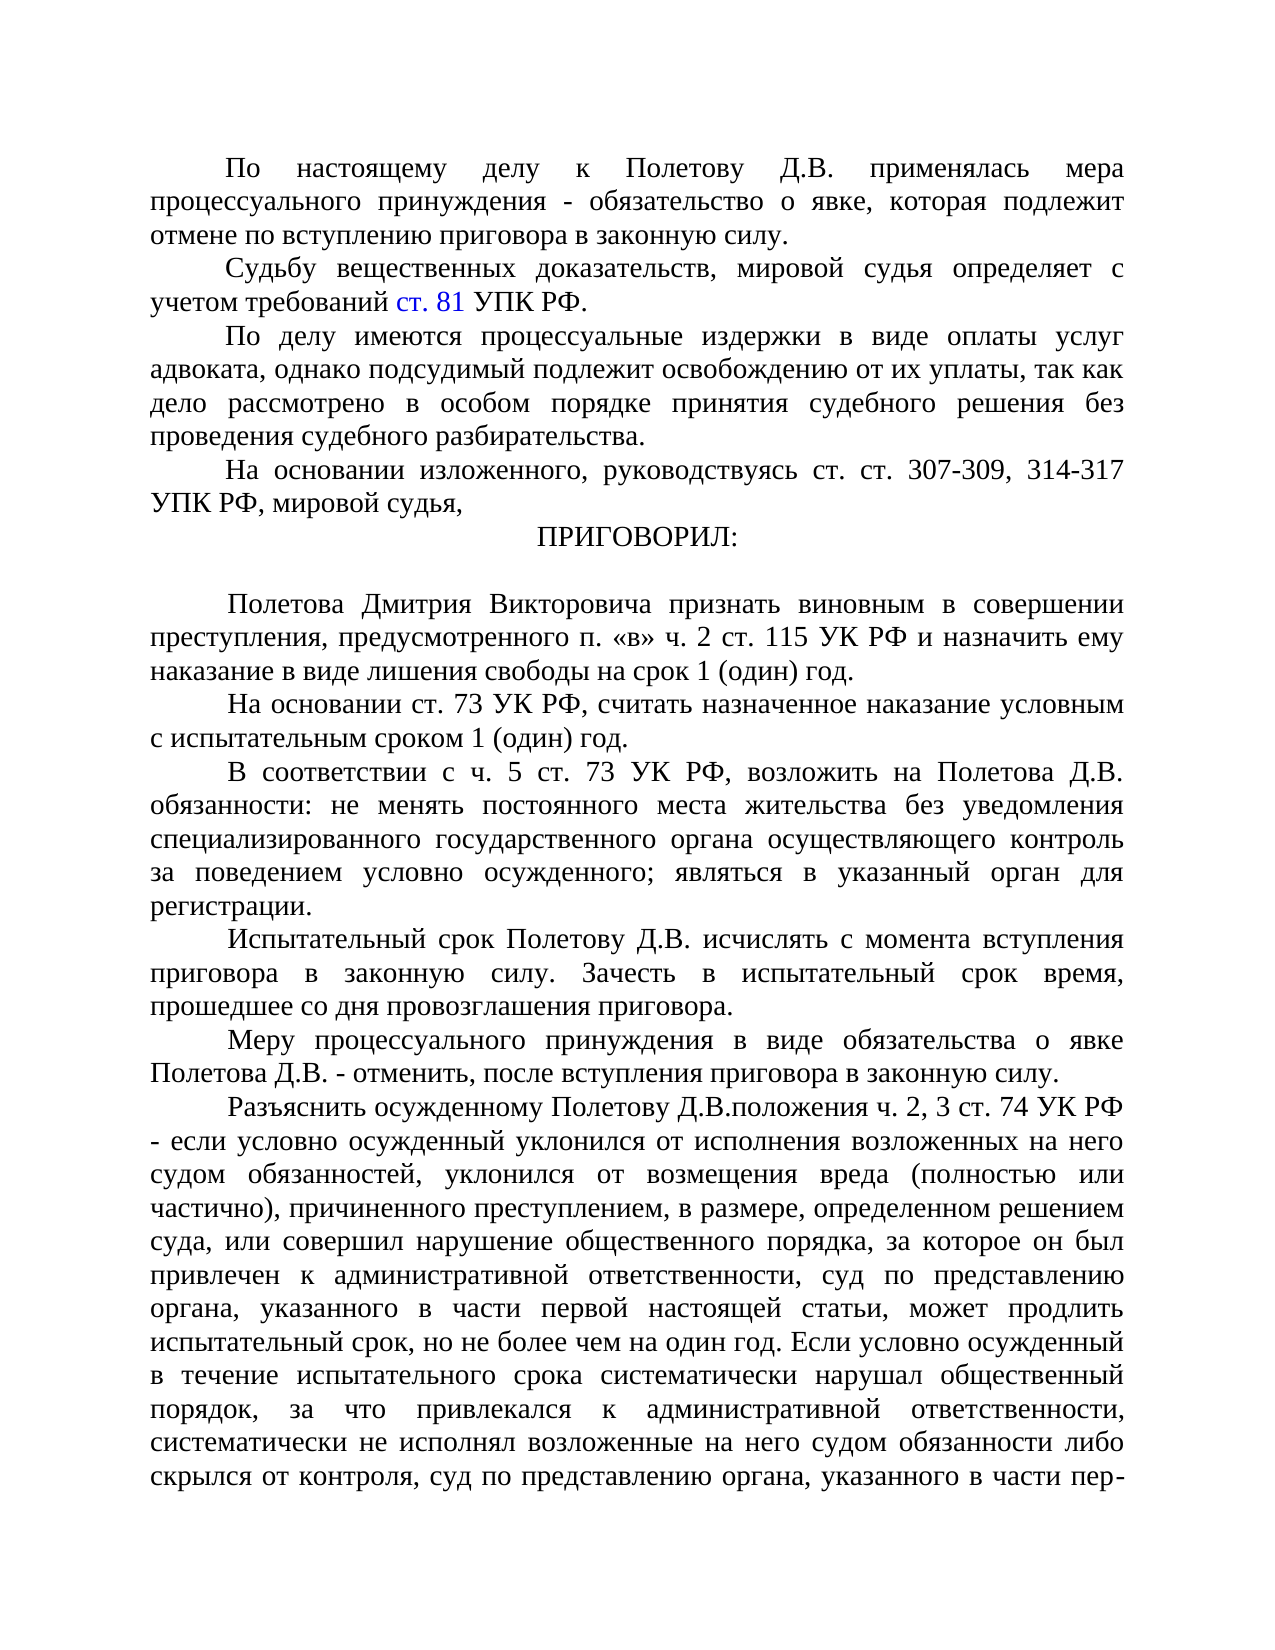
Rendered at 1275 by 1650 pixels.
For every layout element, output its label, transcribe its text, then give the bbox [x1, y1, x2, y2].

text По настоящему делу к Полетову Д.В. применялась мера процессуального принуждения - обязательство о явке, которая подлежит отмене по вступлению приговора в законную силу. [150, 150, 1125, 251]
text Меру процессуального принуждения в виде обязательства о явке Полетова Д.В. - отменить, после вступления приговора в законную силу. [150, 1022, 1125, 1089]
text В соответствии с ч. 5 ст. 73 УК РФ, возложить на Полетова Д.В. обязанности: не менять постоянного места жительства без уведомления специализированного государственного органа осуществляющего контроль за поведением условно осужденного; являться в указанный орган для регистрации. [150, 754, 1125, 921]
text Судьбу вещественных доказательств, мировой судья определяет с учетом требований ст. 81 УПК РФ. [150, 251, 1125, 318]
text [150, 1089, 1125, 1492]
text По делу имеются процессуальные издержки в виде оплаты услуг адвоката, однако подсудимый подлежит освобождению от их уплаты, так как дело рассмотрено в особом порядке принятия судебного решения без проведения судебного разбирательства. [150, 318, 1125, 452]
text ПРИГОВОРИЛ: [150, 519, 1125, 552]
text Полетова Дмитрия Викторовича признать виновным в совершении преступления, предусмотренного п. «в» ч. 2 ст. 115 УК РФ и назначить ему наказание в виде лишения свободы на срок 1 (один) год. [150, 586, 1125, 687]
text На основании ст. 73 УК РФ, считать назначенное наказание условным с испытательным сроком 1 (один) год. [150, 687, 1125, 754]
text Испытательный срок Полетову Д.В. исчислять с момента вступления приговора в законную силу. Зачесть в испытательный срок время, прошедшее со дня провозглашения приговора. [150, 921, 1125, 1022]
text На основании изложенного, руководствуясь ст. ст. 307-309, 314-317 УПК РФ, мировой судья, [150, 452, 1125, 519]
